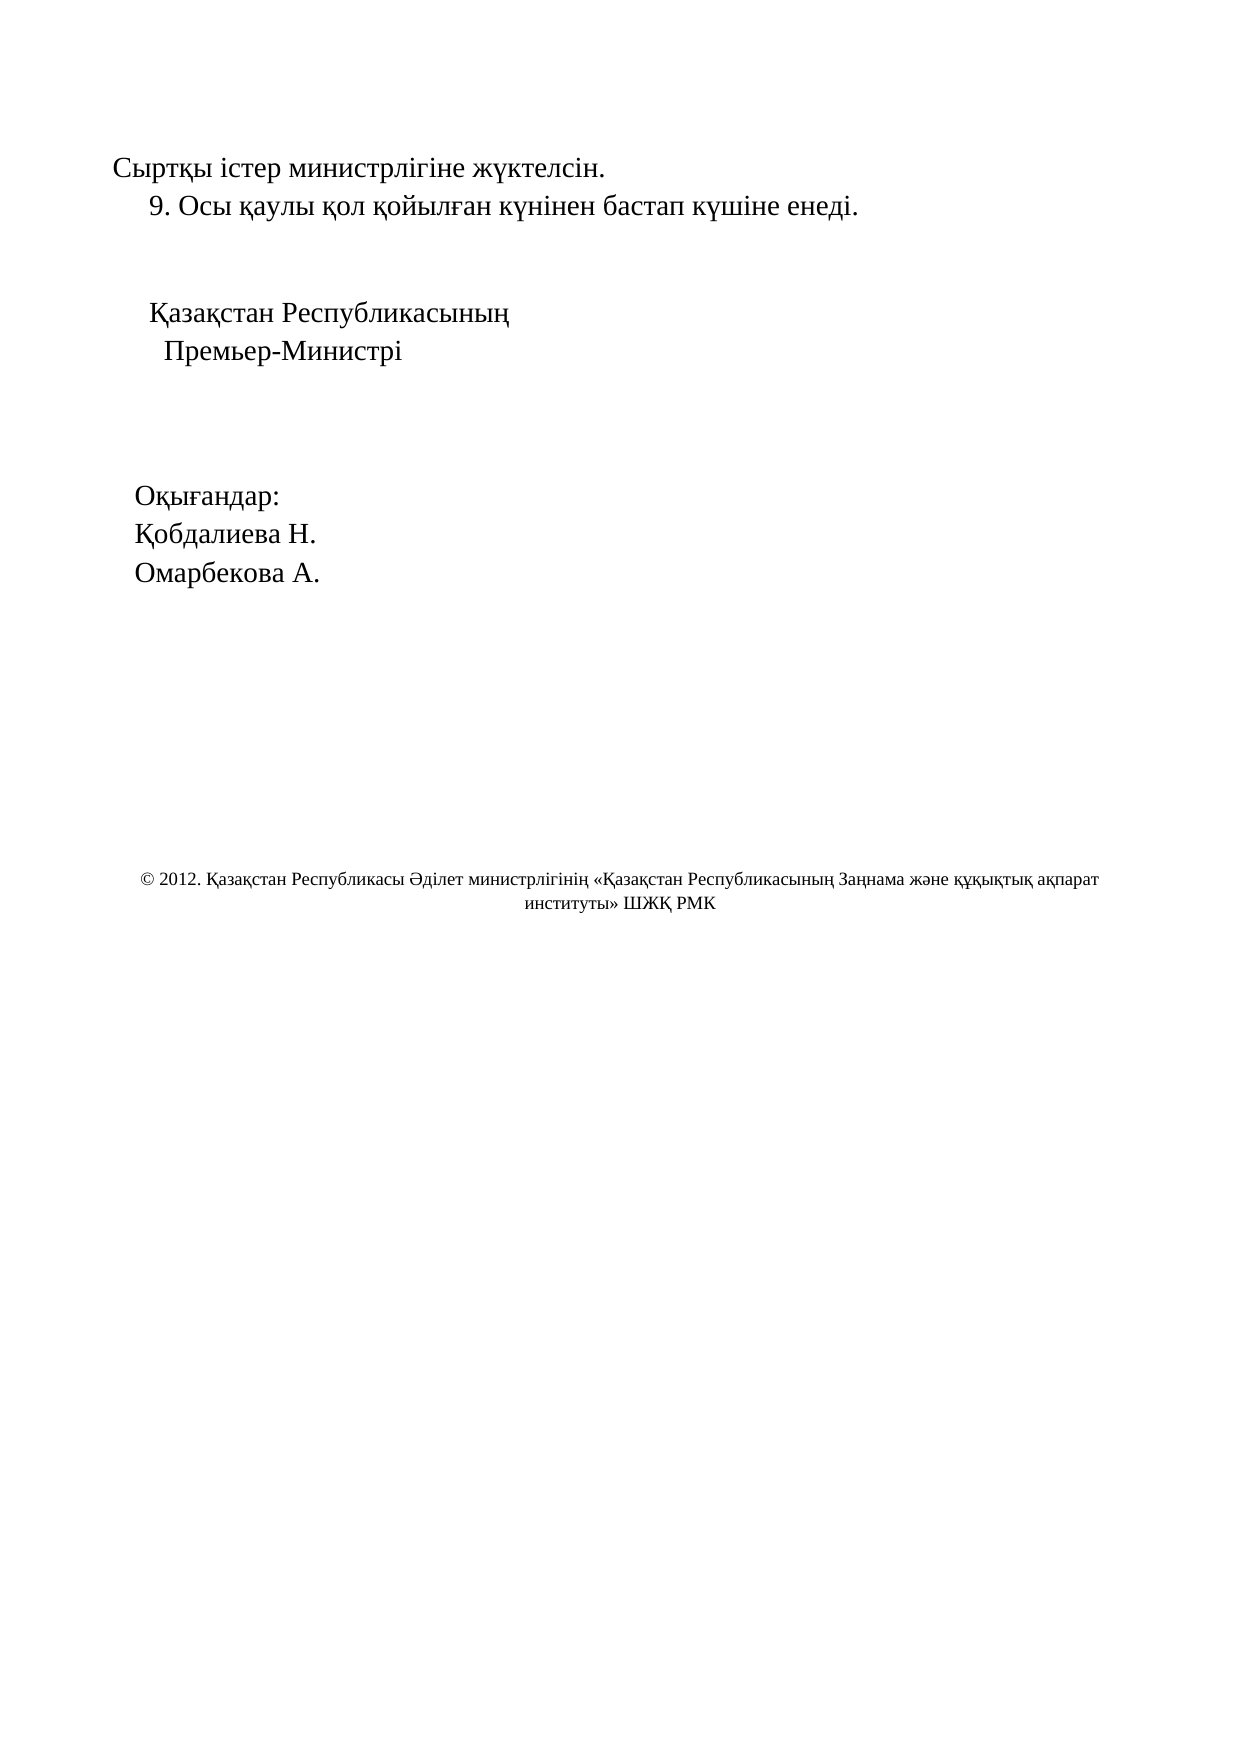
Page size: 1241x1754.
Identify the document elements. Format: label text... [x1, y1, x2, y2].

text © 2012. Қазақстан Республикасы Әділет министрлігінің «Қазақстан Республикасының Заңнама және құқықтық ақпарат институты» ШЖҚ РМК [112, 867, 1128, 914]
text Сыртқы істер министрлігіне жүктелсін. [112, 150, 1128, 183]
text 9. Осы қаулы қол қойылған күнінен бастап күшіне енеді. [112, 188, 1128, 222]
text Премьер-Министрі [112, 333, 1128, 367]
text Оқығандар: [112, 478, 1128, 511]
text Қобдалиева Н. [112, 516, 1128, 550]
text Омарбекова А. [112, 555, 1128, 588]
text Қазақстан Республикасының [112, 295, 1128, 328]
